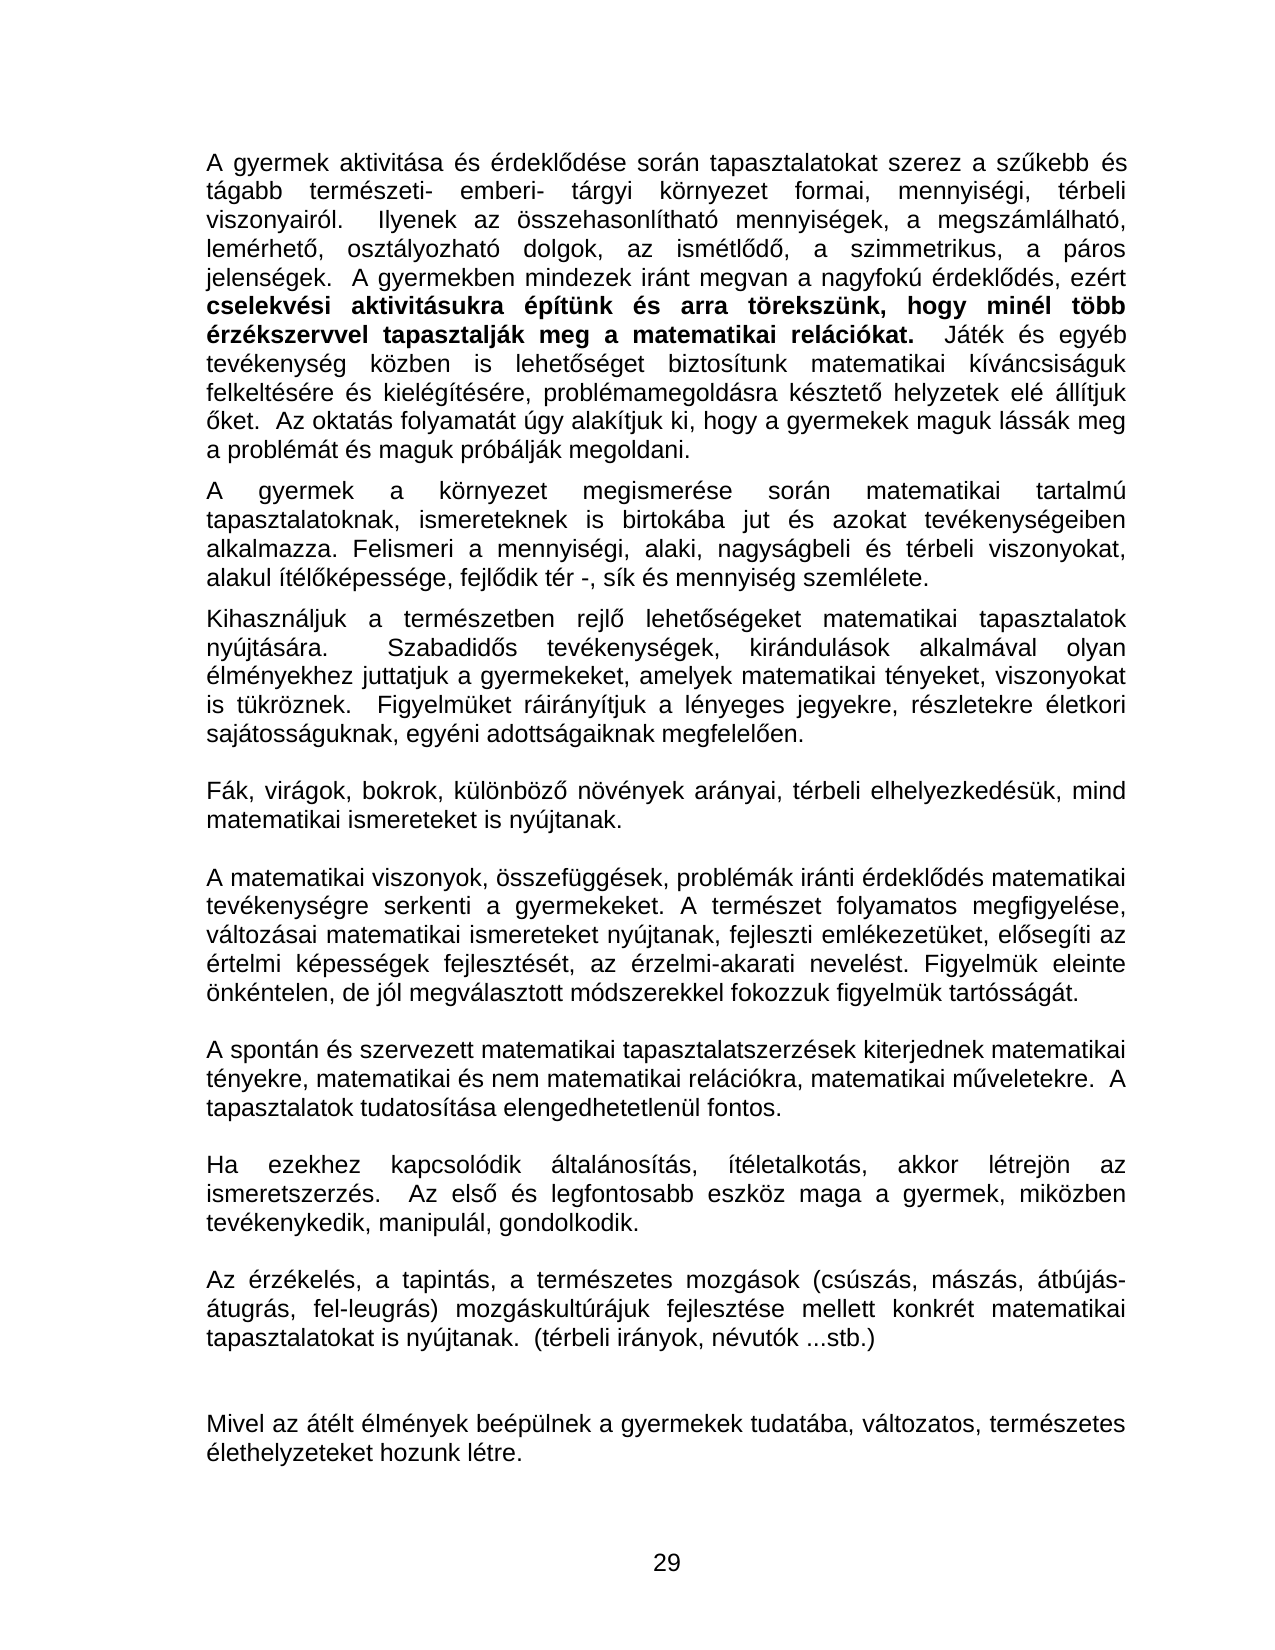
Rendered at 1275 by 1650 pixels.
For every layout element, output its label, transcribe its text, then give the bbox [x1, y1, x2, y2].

text Ha ezekhez kapcsolódik általánosítás, ítéletalkotás, akkor létrejön az ismeretszerzés. Az első és legfontosabb eszköz maga a gyermek, miközben tevékenykedik, manipulál, gondolkodik. [206, 1150, 1127, 1236]
text A gyermek a környezet megismerése során matematikai tartalmú tapasztalatoknak, ismereteknek is birtokába jut és azokat tevékenységeiben alkalmazza. Felismeri a mennyiségi, alaki, nagyságbeli és térbeli viszonyokat, alakul ítélőképessége, fejlődik tér -, sík és mennyiség szemlélete. [206, 476, 1127, 591]
text A spontán és szervezett matematikai tapasztalatszerzések kiterjednek matematikai tényekre, matematikai és nem matematikai relációkra, matematikai műveletekre. A tapasztalatok tudatosítása elengedhetetlenül fontos. [206, 1035, 1127, 1121]
text Fák, virágok, bokrok, különböző növények arányai, térbeli elhelyezkedésük, mind matematikai ismereteket is nyújtanak. [206, 776, 1127, 834]
text A matematikai viszonyok, összefüggések, problémák iránti érdeklődés matematikai tevékenységre serkenti a gyermekeket. A természet folyamatos megfigyelése, változásai matematikai ismereteket nyújtanak, fejleszti emlékezetüket, elősegíti az értelmi képességek fejlesztését, az érzelmi-akarati nevelést. Figyelmük eleinte önkéntelen, de jól megválasztott módszerekkel fokozzuk figyelmük tartósságát. [206, 863, 1127, 1006]
text A gyermek aktivitása és érdeklődése során tapasztalatokat szerez a szűkebb és tágabb természeti- emberi- tárgyi környezet formai, mennyiségi, térbeli viszonyairól. Ilyenek az összehasonlítható mennyiségek, a megszámlálható, lemérhető, osztályozható dolgok, az ismétlődő, a szimmetrikus, a páros jelenségek. A gyermekben mindezek iránt megvan a nagyfokú érdeklődés, ezért cselekvési aktivitásukra építünk és arra törekszünk, hogy minél több érzékszervvel tapasztalják meg a matematikai relációkat. Játék és egyéb tevékenység közben is lehetőséget biztosítunk matematikai kíváncsiságuk felkeltésére és kielégítésére, problémamegoldásra késztető helyzetek elé állítjuk őket. Az oktatás folyamatát úgy alakítjuk ki, hogy a gyermekek maguk lássák meg a problémát és maguk próbálják megoldani. [206, 148, 1127, 464]
text Mivel az átélt élmények beépülnek a gyermekek tudatába, változatos, természetes élethelyzeteket hozunk létre. [206, 1409, 1127, 1466]
text Kihasználjuk a természetben rejlő lehetőségeket matematikai tapasztalatok nyújtására. Szabadidős tevékenységek, kirándulások alkalmával olyan élményekhez juttatjuk a gyermekeket, amelyek matematikai tényeket, viszonyokat is tükröznek. Figyelmüket ráirányítjuk a lényeges jegyekre, részletekre életkori sajátosságuknak, egyéni adottságaiknak megfelelően. [206, 604, 1127, 748]
text Az érzékelés, a tapintás, a természetes mozgások (csúszás, mászás, átbújás-átugrás, fel-leugrás) mozgáskultúrájuk fejlesztése mellett konkrét matematikai tapasztalatokat is nyújtanak. (térbeli irányok, névutók ...stb.) [206, 1265, 1127, 1351]
